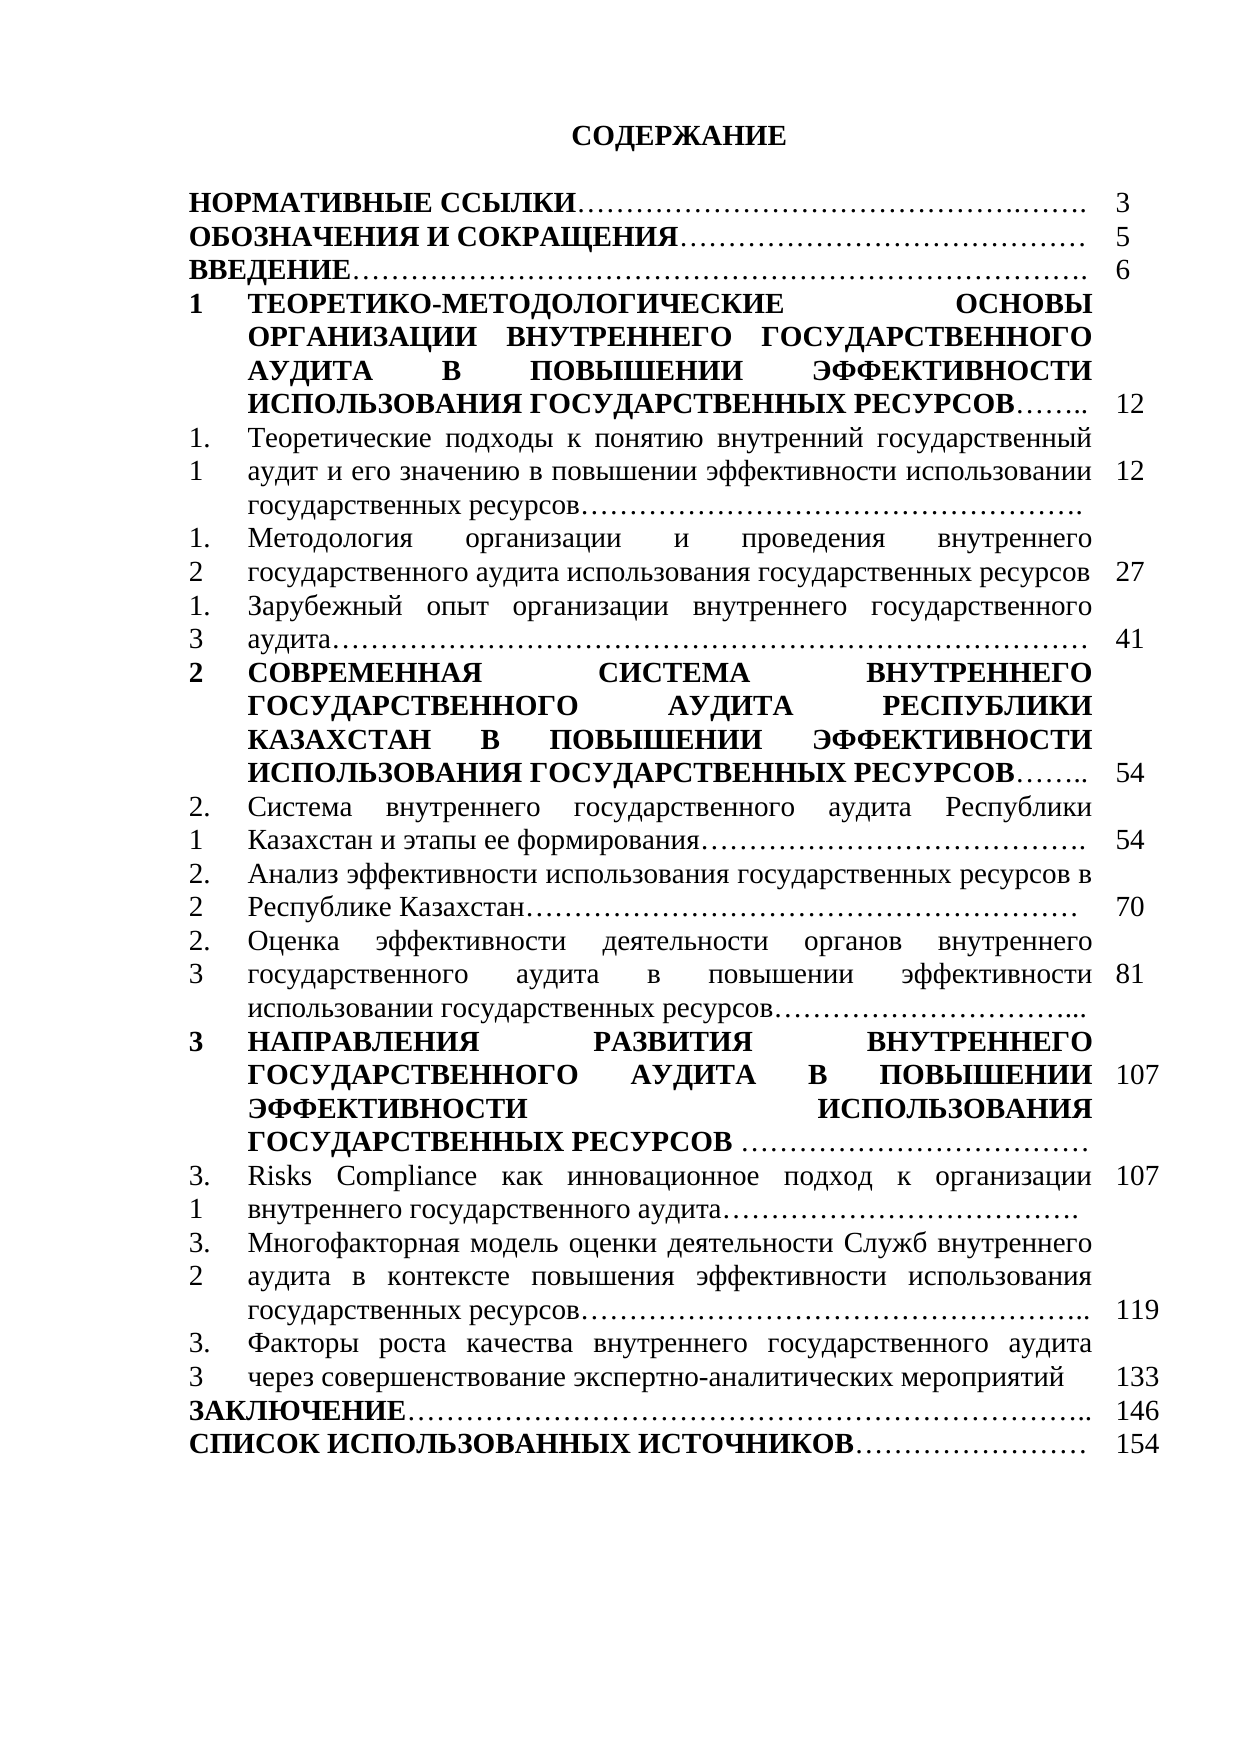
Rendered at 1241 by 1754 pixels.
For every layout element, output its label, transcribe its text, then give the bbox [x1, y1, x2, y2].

table_cell 3.1 [177, 1158, 236, 1225]
table_cell 54 [1104, 789, 1178, 856]
table_cell ТЕОРЕТИКО-МЕТОДОЛОГИЧЕСКИЕ ОСНОВЫ ОРГАНИЗАЦИИ ВНУТРЕННЕГО ГОСУДАРСТВЕННОГО АУДИТА В ПОВЫШЕНИИ ЭФФЕКТИВНОСТИ ИСПОЛЬЗОВАНИЯ ГОСУДАРСТВЕННЫХ РЕСУРСОВ…….. [236, 286, 1104, 420]
table_cell НАПРАВЛЕНИЯ РАЗВИТИЯ ВНУТРЕННЕГО ГОСУДАРСТВЕННОГО АУДИТА В ПОВЫШЕНИИ ЭФФЕКТИВНОСТИ ИСПОЛЬЗОВАНИЯ ГОСУДАРСТВЕННЫХ РЕСУРСОВ ……………………………… [236, 1024, 1104, 1158]
table_cell Методология организации и проведения внутреннего государственного аудита использования государственных ресурсов [236, 521, 1104, 588]
table_cell 119 [1104, 1225, 1178, 1326]
table_cell СОВРЕМЕННАЯ СИСТЕМА ВНУТРЕННЕГО ГОСУДАРСТВЕННОГО АУДИТА РЕСПУБЛИКИ КАЗАХСТАН В ПОВЫШЕНИИ ЭФФЕКТИВНОСТИ ИСПОЛЬЗОВАНИЯ ГОСУДАРСТВЕННЫХ РЕСУРСОВ…….. [236, 655, 1104, 789]
table_cell 6 [1104, 252, 1178, 286]
table_header НОРМАТИВНЫЕ ССЫЛКИ……………………………………….……. [177, 185, 1104, 219]
table_cell Система внутреннего государственного аудита Республики Казахстан и этапы ее формирования…………………………………. [236, 789, 1104, 856]
table_cell 5 [1104, 219, 1178, 252]
table_cell 1 [177, 286, 236, 420]
table_cell Факторы роста качества внутреннего государственного аудита через совершенствование экспертно-аналитических мероприятий [236, 1326, 1104, 1393]
table_cell 107 [1104, 1158, 1178, 1225]
table_cell 70 [1104, 856, 1178, 923]
table_cell ВВЕДЕНИЕ…………………………………………………………………. [177, 252, 1104, 286]
table_cell 27 [1104, 521, 1178, 588]
table_cell 1.1 [177, 420, 236, 521]
table_cell ОБОЗНАЧЕНИЯ И СОКРАЩЕНИЯ…………………………………… [177, 219, 1104, 252]
table_cell 12 [1104, 286, 1178, 420]
table_cell Теоретические подходы к понятию внутренний государственный аудит и его значению в повышении эффективности использовании государственных ресурсов……………………………………………. [236, 420, 1104, 521]
table_cell Оценка эффективности деятельности органов внутреннего государственного аудита в повышении эффективности использовании государственных ресурсов…………………………... [236, 923, 1104, 1024]
table_cell Многофакторная модель оценки деятельности Служб внутреннего аудита в контексте повышения эффективности использования государственных ресурсов…………………………………………….. [236, 1225, 1104, 1326]
text СОДЕРЖАНИЕ [177, 118, 1181, 152]
table_cell 12 [1104, 420, 1178, 521]
table_cell 2.1 [177, 789, 236, 856]
table_cell 146 [1104, 1393, 1178, 1426]
table_cell 54 [1104, 655, 1178, 789]
table_cell Risks Compliance как инновационное подход к организации внутреннего государственного аудита………………………………. [236, 1158, 1104, 1225]
table_cell 2.3 [177, 923, 236, 1024]
table_cell 2.2 [177, 856, 236, 923]
table_cell 154 [1104, 1426, 1178, 1460]
table_cell 107 [1104, 1024, 1178, 1158]
table_cell СПИСОК ИСПОЛЬЗОВАННЫХ ИСТОЧНИКОВ…………………… [177, 1426, 1104, 1460]
table_cell Зарубежный опыт организации внутреннего государственного аудита…………………………………………………………………… [236, 588, 1104, 655]
table_cell 41 [1104, 588, 1178, 655]
table_cell ЗАКЛЮЧЕНИЕ…………………………………………………………….. [177, 1393, 1104, 1426]
table_cell Анализ эффективности использования государственных ресурсов в Республике Казахстан………………………………………………… [236, 856, 1104, 923]
table_cell 2 [177, 655, 236, 789]
table_cell 1.2 [177, 521, 236, 588]
table_cell 3.3 [177, 1326, 236, 1393]
table_cell 3.2 [177, 1225, 236, 1326]
table_cell 3 [177, 1024, 236, 1158]
table_cell 81 [1104, 923, 1178, 1024]
table_header 3 [1104, 185, 1178, 219]
table_cell 1.3 [177, 588, 236, 655]
table_cell 133 [1104, 1326, 1178, 1393]
